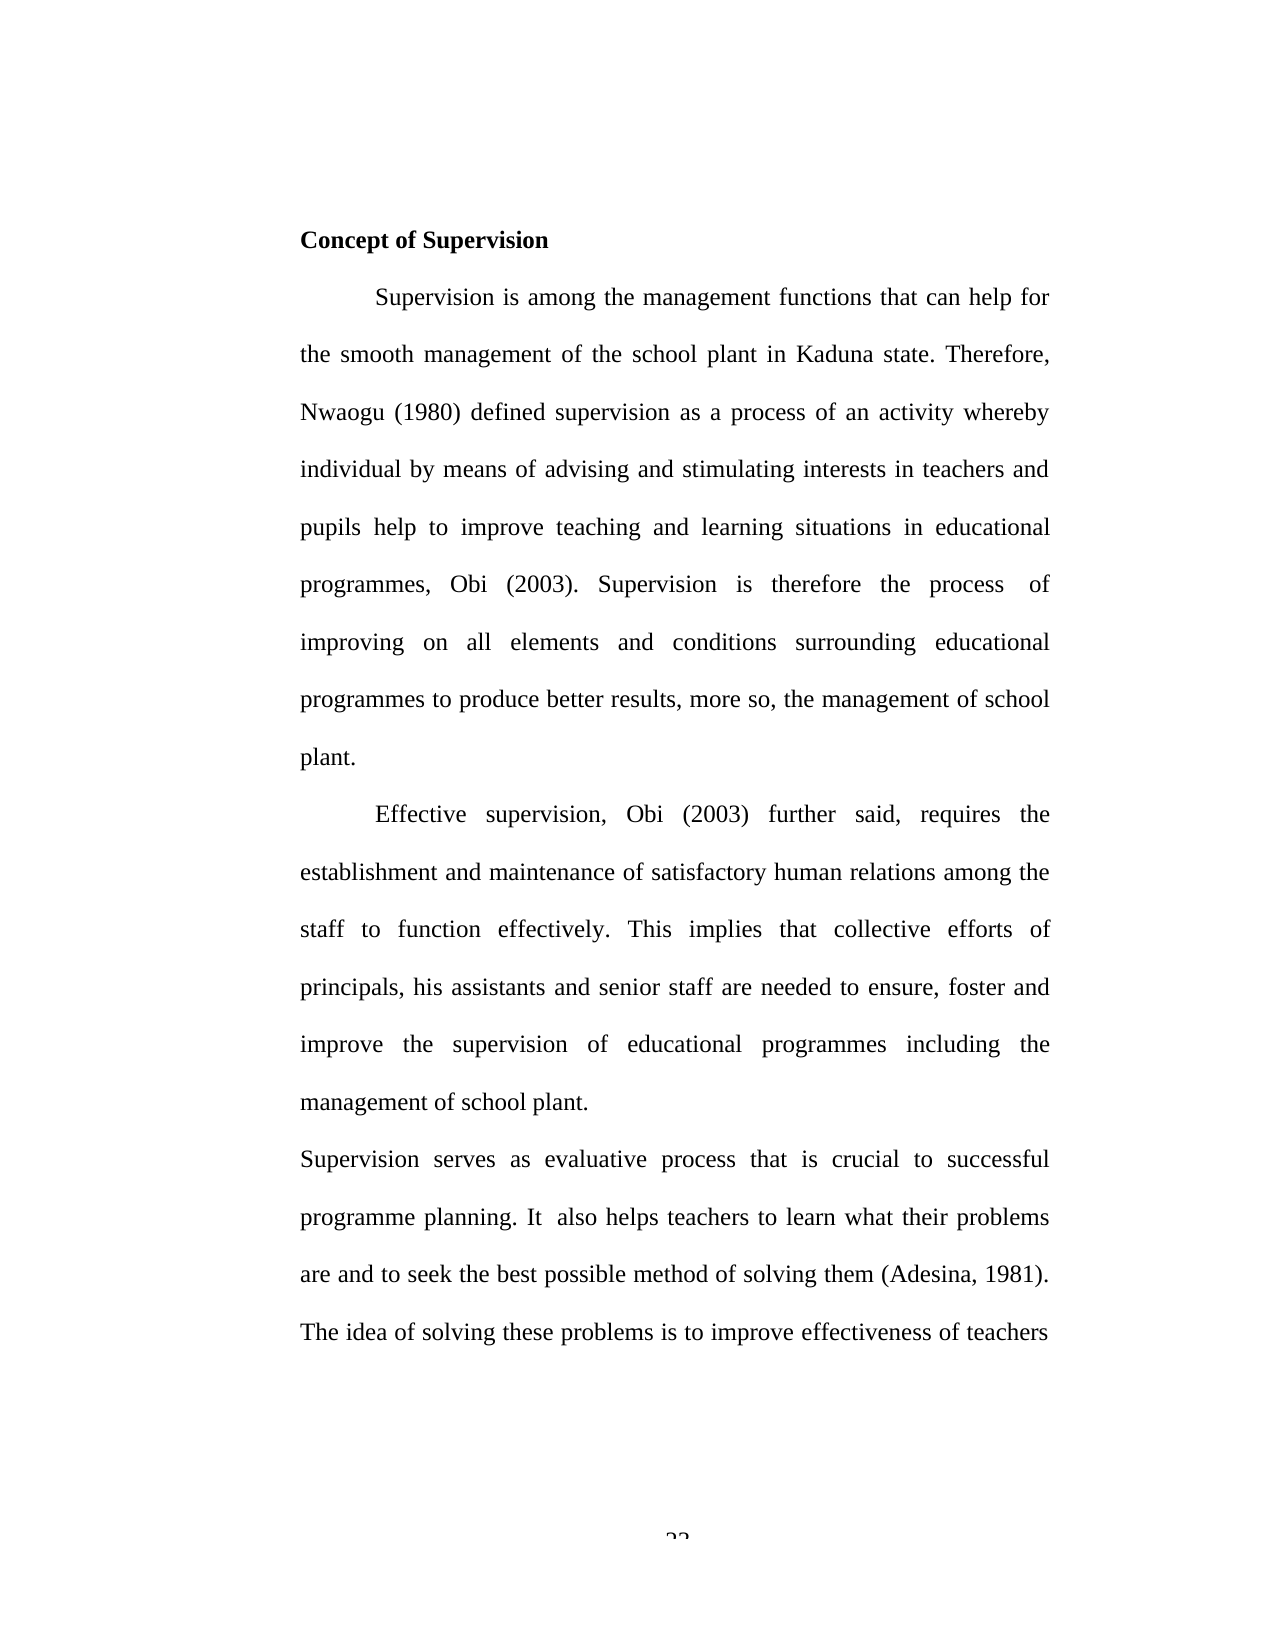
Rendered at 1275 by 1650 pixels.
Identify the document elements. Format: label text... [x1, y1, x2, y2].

text Supervision is among the management functions that can help for the smooth management of the school plant in Kaduna state. Therefore, Nwaogu (1980) defined supervision as a process of an activity whereby individual by means of advising and stimulating interests in teachers and pupils help to improve teaching and learning situations in educational programmes, Obi (2003). Supervision is therefore the process of improving on all elements and conditions surrounding educational programmes to produce better results, more so, the management of school plant. [300, 282, 1050, 771]
subtitle Concept of Supervision [300, 225, 1258, 253]
text Supervision serves as evaluative process that is crucial to successful programme planning. It also helps teachers to learn what their problems are and to seek the best possible method of solving them (Adesina, 1981). The idea of solving these problems is to improve effectiveness of teachers [300, 1144, 1050, 1346]
text Effective supervision, Obi (2003) further said, requires the establishment and maintenance of satisfactory human relations among the staff to function effectively. This implies that collective efforts of principals, his assistants and senior staff are needed to ensure, foster and improve the supervision of educational programmes including the management of school plant. [300, 799, 1050, 1116]
